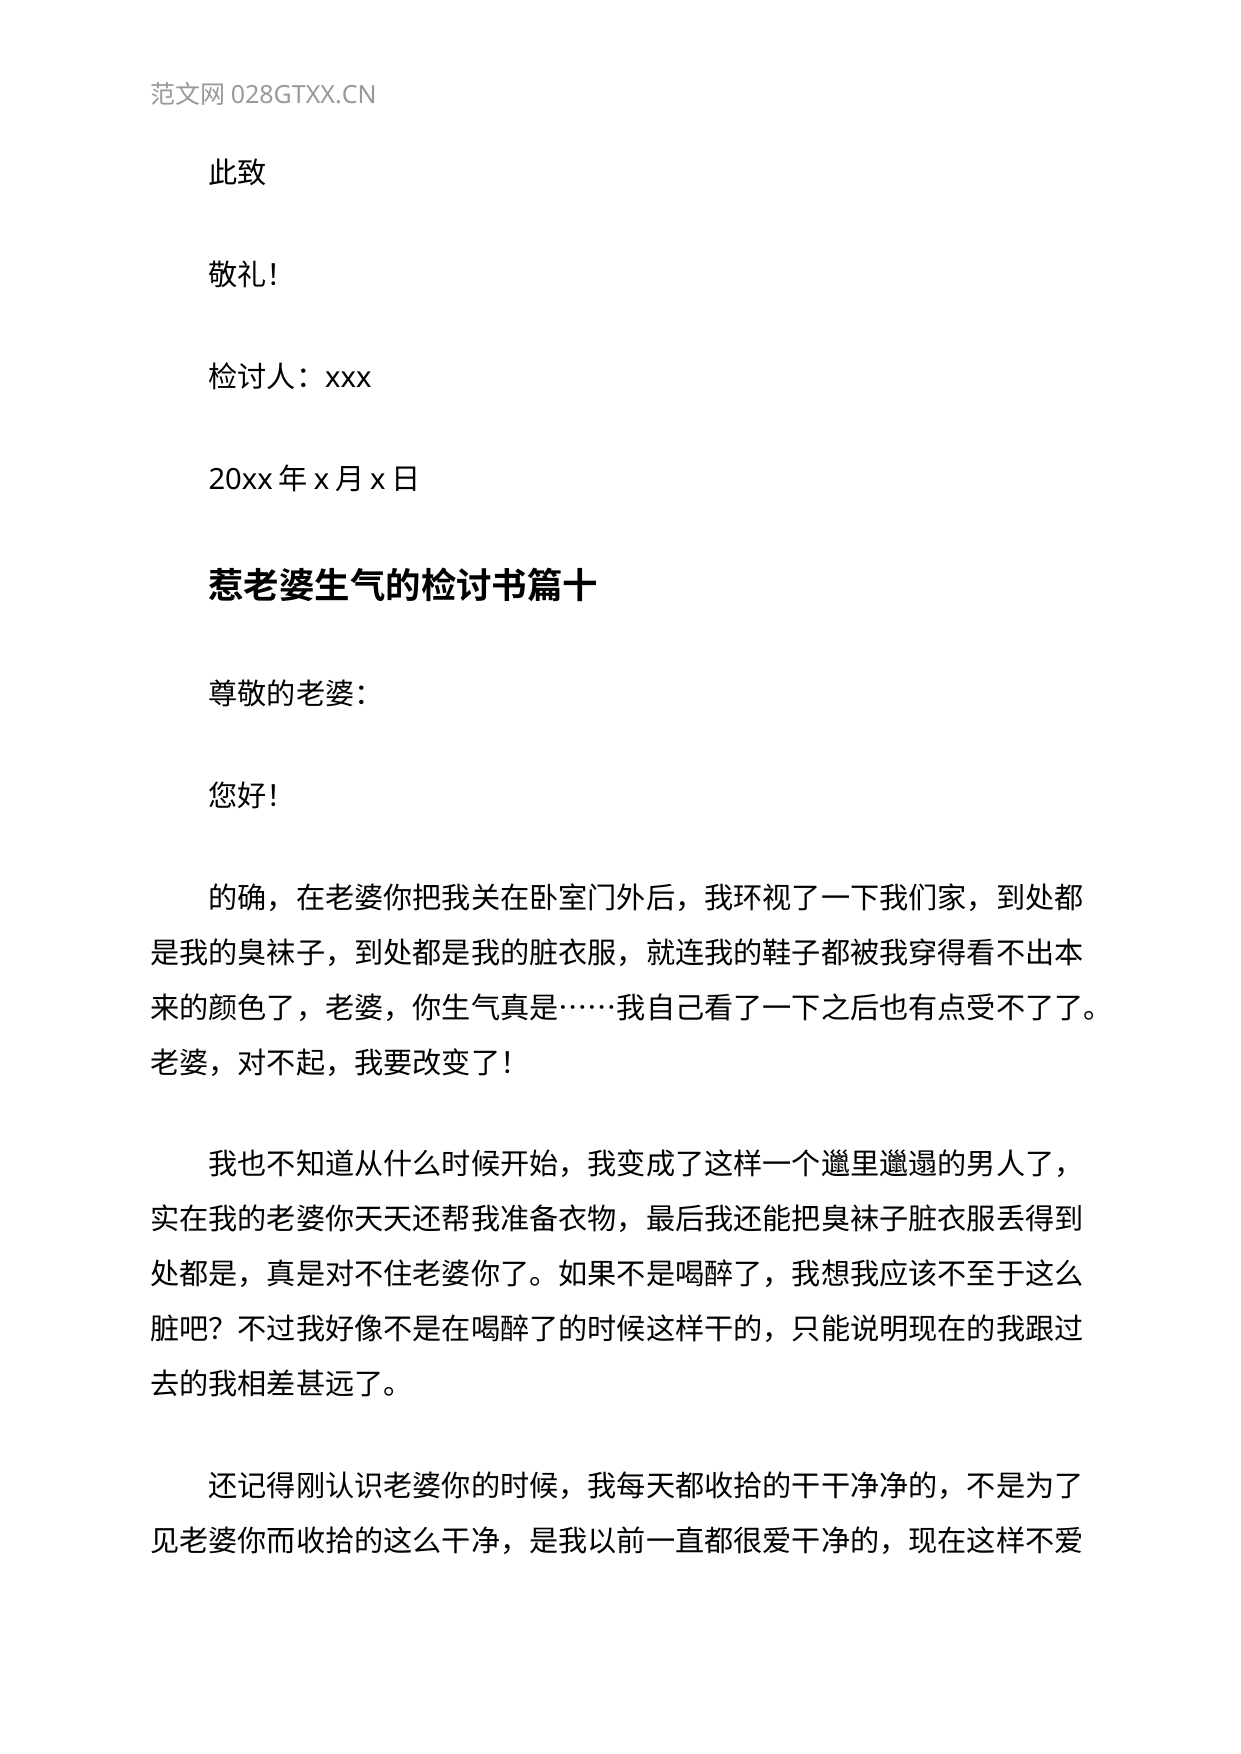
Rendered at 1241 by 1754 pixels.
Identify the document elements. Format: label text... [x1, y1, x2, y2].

text 的确，在老婆你把我关在卧室门外后，我环视了一下我们家，到处都是我的臭袜子，到处都是我的脏衣服，就连我的鞋子都被我穿得看不出本来的颜色了，老婆，你生气真是……我自己看了一下之后也有点受不了了。老婆，对不起，我要改变了！ [150, 874, 1090, 1081]
text 检讨人：xxx [150, 353, 1090, 396]
text 尊敬的老婆： [150, 671, 1090, 713]
text 您好！ [150, 773, 1090, 815]
text 我也不知道从什么时候开始，我变成了这样一个邋里邋遢的男人了，实在我的老婆你天天还帮我准备衣物，最后我还能把臭袜子脏衣服丢得到处都是，真是对不住老婆你了。如果不是喝醉了，我想我应该不至于这么脏吧？不过我好像不是在喝醉了的时候这样干的，只能说明现在的我跟过去的我相差甚远了。 [150, 1141, 1090, 1403]
text 20xx年x月x日 [150, 456, 1090, 498]
text 敬礼！ [150, 252, 1090, 294]
text 惹老婆生气的检讨书篇十 [150, 557, 1090, 609]
text 此致 [150, 150, 1090, 192]
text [150, 1462, 1090, 1559]
